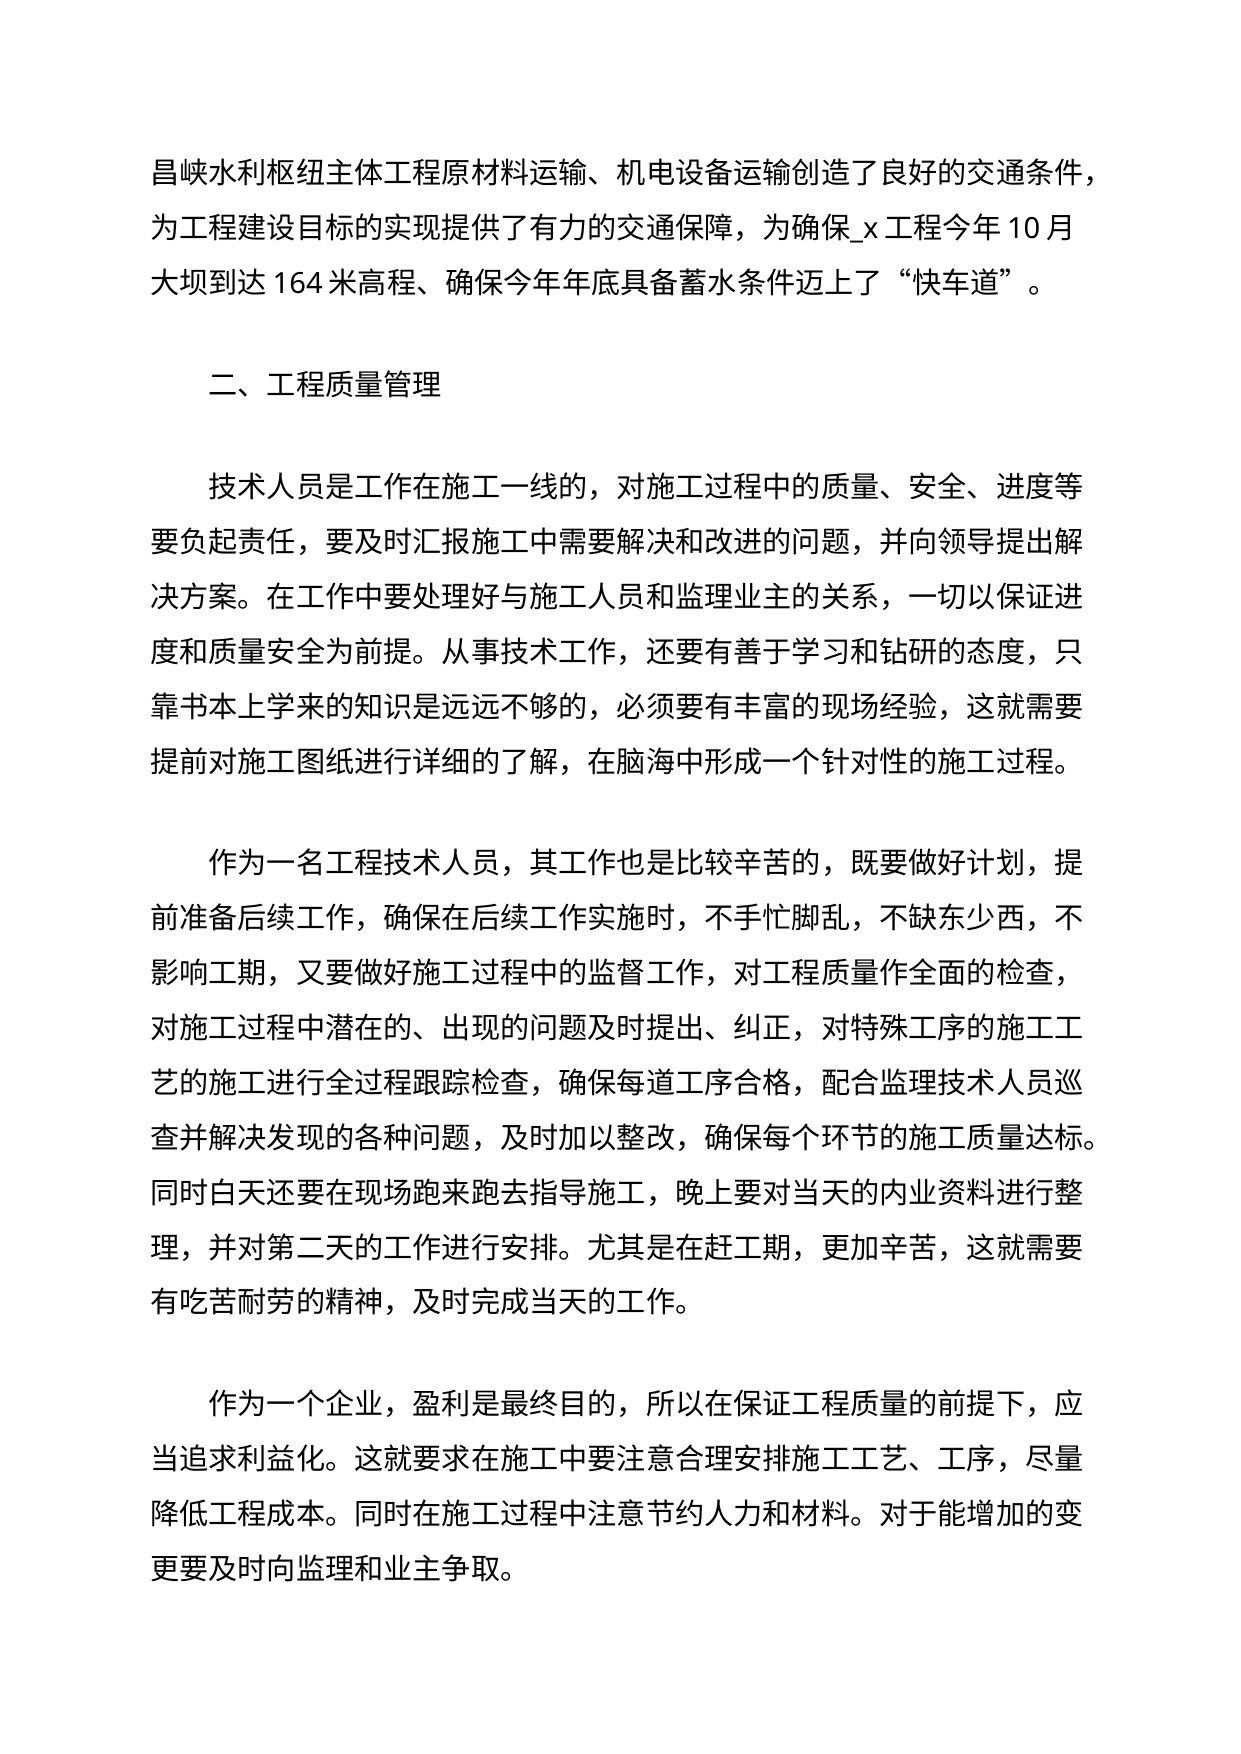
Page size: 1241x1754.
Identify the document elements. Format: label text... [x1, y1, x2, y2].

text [150, 150, 1090, 302]
text 作为一名工程技术人员，其工作也是比较辛苦的，既要做好计划，提前准备后续工作，确保在后续工作实施时，不手忙脚乱，不缺东少西，不影响工期，又要做好施工过程中的监督工作，对工程质量作全面的检查，对施工过程中潜在的、出现的问题及时提出、纠正，对特殊工序的施工工艺的施工进行全过程跟踪检查，确保每道工序合格，配合监理技术人员巡查并解决发现的各种问题，及时加以整改，确保每个环节的施工质量达标。同时白天还要在现场跑来跑去指导施工，晚上要对当天的内业资料进行整理，并对第二天的工作进行安排。尤其是在赶工期，更加辛苦，这就需要有吃苦耐劳的精神，及时完成当天的工作。 [150, 840, 1090, 1321]
text 技术人员是工作在施工一线的，对施工过程中的质量、安全、进度等要负起责任，要及时汇报施工中需要解决和改进的问题，并向领导提出解决方案。在工作中要处理好与施工人员和监理业主的关系，一切以保证进度和质量安全为前提。从事技术工作，还要有善于学习和钻研的态度，只靠书本上学来的知识是远远不够的，必须要有丰富的现场经验，这就需要提前对施工图纸进行详细的了解，在脑海中形成一个针对性的施工过程。 [150, 464, 1090, 780]
text 二、工程质量管理 [150, 362, 1090, 404]
text 作为一个企业，盈利是最终目的，所以在保证工程质量的前提下，应当追求利益化。这就要求在施工中要注意合理安排施工工艺、工序，尽量降低工程成本。同时在施工过程中注意节约人力和材料。对于能增加的变更要及时向监理和业主争取。 [150, 1381, 1090, 1588]
